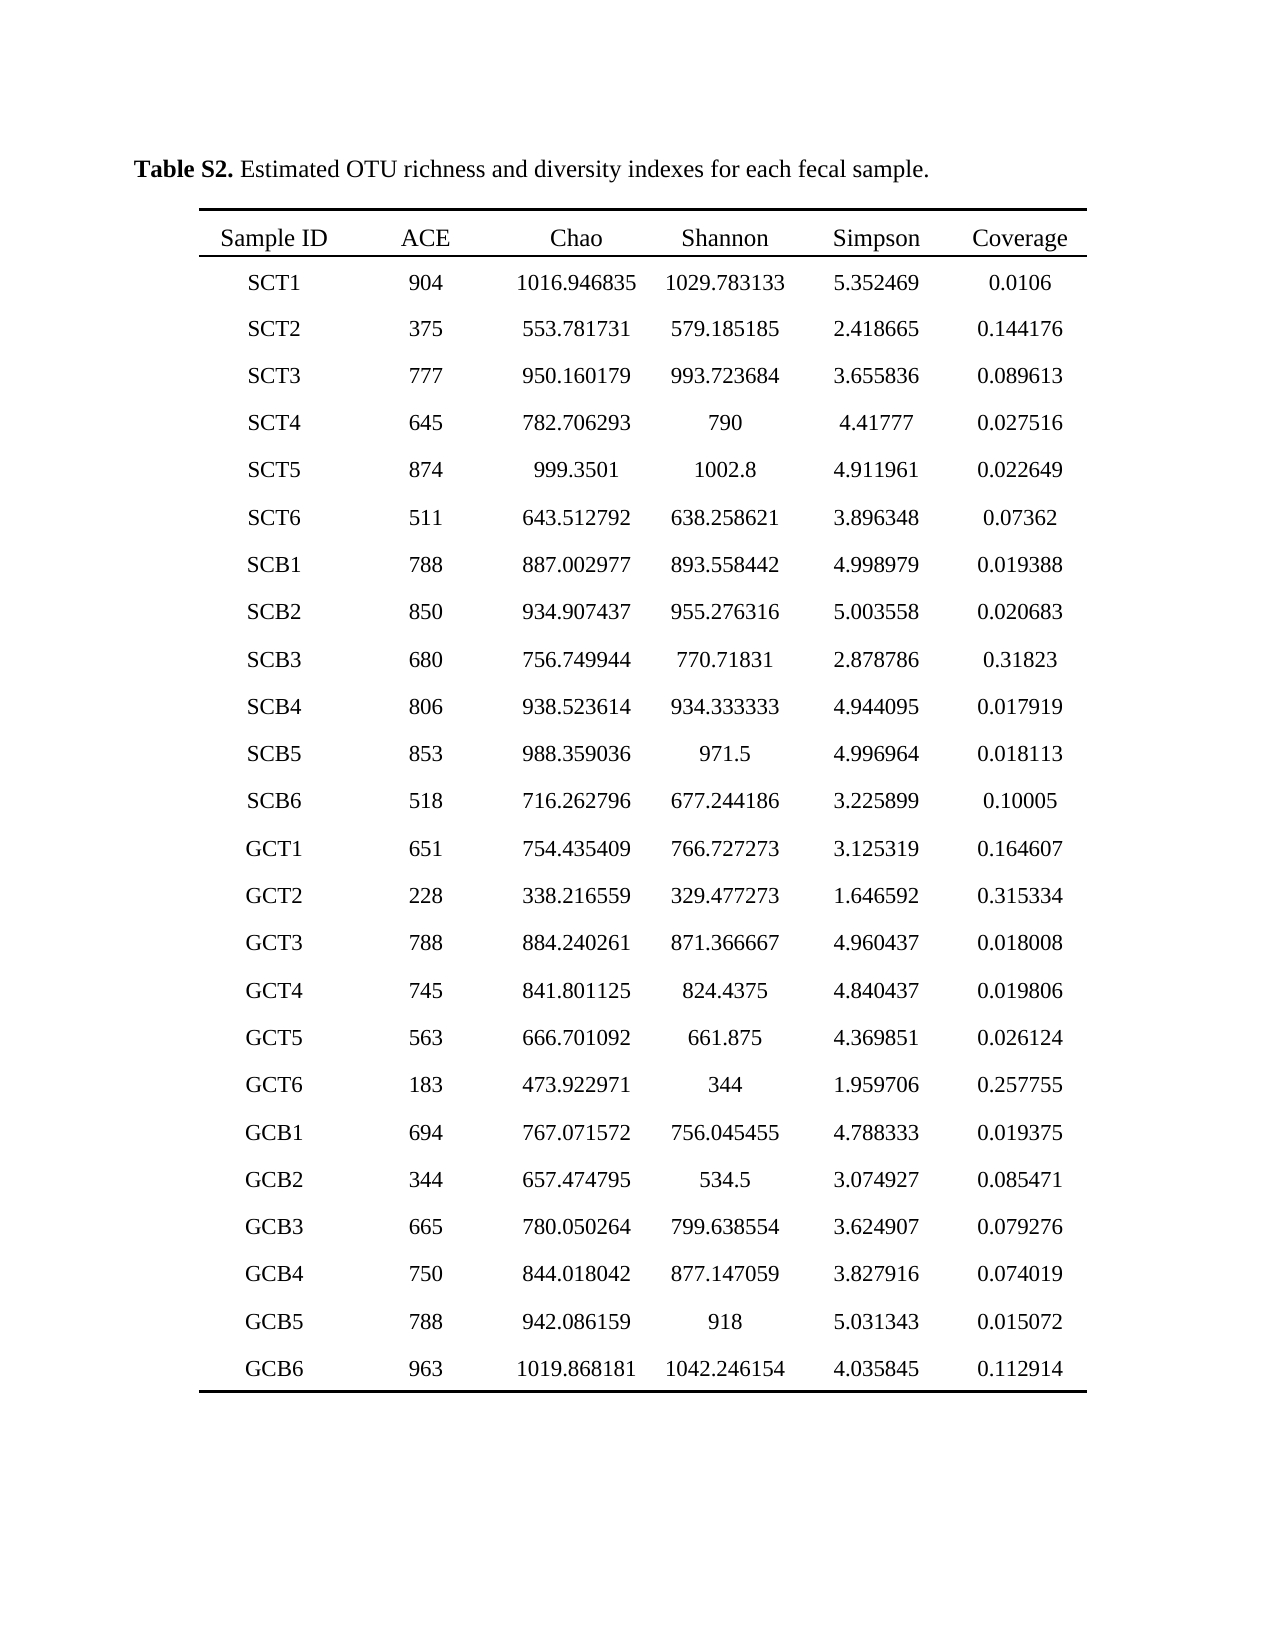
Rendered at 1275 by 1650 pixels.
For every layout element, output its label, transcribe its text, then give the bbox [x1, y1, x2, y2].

table_cell 806 [349, 680, 502, 728]
table_cell 0.0106 [953, 257, 1087, 302]
table_cell 767.071572 [502, 1106, 651, 1153]
table_cell SCB1 [199, 539, 349, 586]
table_cell 473.922971 [502, 1059, 651, 1106]
table_cell 0.07362 [953, 491, 1087, 538]
table_cell SCB3 [199, 633, 349, 680]
table_cell 1.646592 [799, 870, 953, 917]
table_cell 3.896348 [799, 491, 953, 538]
table_cell 988.359036 [502, 728, 651, 775]
table_cell 0.112914 [953, 1343, 1087, 1390]
table_cell SCB6 [199, 775, 349, 822]
table_cell 993.723684 [651, 349, 799, 397]
table_cell GCB5 [199, 1295, 349, 1342]
table_cell 788 [349, 917, 502, 964]
table_cell 877.147059 [651, 1248, 799, 1295]
table_cell 0.315334 [953, 870, 1087, 917]
table_cell 799.638554 [651, 1201, 799, 1248]
table_cell 694 [349, 1106, 502, 1153]
table_cell 871.366667 [651, 917, 799, 964]
table_cell SCB4 [199, 680, 349, 728]
table_cell 511 [349, 491, 502, 538]
table_cell 4.840437 [799, 964, 953, 1011]
table_cell GCT3 [199, 917, 349, 964]
table_cell 1016.946835 [502, 257, 651, 302]
table_cell SCT2 [199, 302, 349, 349]
table_cell 971.5 [651, 728, 799, 775]
table_cell 4.788333 [799, 1106, 953, 1153]
table_cell 1.959706 [799, 1059, 953, 1106]
table_cell 4.035845 [799, 1343, 953, 1390]
table_cell 579.185185 [651, 302, 799, 349]
table_cell 666.701092 [502, 1011, 651, 1059]
table_cell 0.015072 [953, 1295, 1087, 1342]
table_cell GCT6 [199, 1059, 349, 1106]
table_cell SCT5 [199, 444, 349, 491]
table_cell 934.333333 [651, 680, 799, 728]
table_cell 918 [651, 1295, 799, 1342]
table_cell SCT4 [199, 397, 349, 444]
table_cell 3.225899 [799, 775, 953, 822]
table_cell GCB3 [199, 1201, 349, 1248]
table_cell GCT5 [199, 1011, 349, 1059]
table_cell 893.558442 [651, 539, 799, 586]
table_cell 5.031343 [799, 1295, 953, 1342]
table_header Sample ID [199, 211, 349, 255]
table_cell 955.276316 [651, 586, 799, 633]
table_cell 750 [349, 1248, 502, 1295]
table_cell SCB2 [199, 586, 349, 633]
table_cell 375 [349, 302, 502, 349]
table_cell 887.002977 [502, 539, 651, 586]
table_cell GCT1 [199, 822, 349, 869]
table_cell 904 [349, 257, 502, 302]
table_cell 999.3501 [502, 444, 651, 491]
table_cell 3.827916 [799, 1248, 953, 1295]
table_cell 657.474795 [502, 1153, 651, 1201]
table_cell 645 [349, 397, 502, 444]
table_cell SCB5 [199, 728, 349, 775]
table_cell 3.655836 [799, 349, 953, 397]
table_cell 790 [651, 397, 799, 444]
table_cell 745 [349, 964, 502, 1011]
table_cell 677.244186 [651, 775, 799, 822]
table_cell 1002.8 [651, 444, 799, 491]
table_header Coverage [953, 211, 1087, 255]
table_cell 518 [349, 775, 502, 822]
table_cell 766.727273 [651, 822, 799, 869]
table_header ACE [349, 211, 502, 255]
table_cell 3.125319 [799, 822, 953, 869]
table_cell 4.944095 [799, 680, 953, 728]
table_cell 853 [349, 728, 502, 775]
table_cell 754.435409 [502, 822, 651, 869]
table_cell 841.801125 [502, 964, 651, 1011]
table_cell 780.050264 [502, 1201, 651, 1248]
table_cell 563 [349, 1011, 502, 1059]
table_cell 1019.868181 [502, 1343, 651, 1390]
table_cell GCB2 [199, 1153, 349, 1201]
table_cell GCT2 [199, 870, 349, 917]
table_cell 4.41777 [799, 397, 953, 444]
table_cell 777 [349, 349, 502, 397]
table_cell 344 [349, 1153, 502, 1201]
table_cell 0.164607 [953, 822, 1087, 869]
table_cell 788 [349, 1295, 502, 1342]
text Table S2. Estimated OTU richness and diversity indexes for each fecal sample. [240, 154, 1152, 182]
table_cell 638.258621 [651, 491, 799, 538]
table_cell 553.781731 [502, 302, 651, 349]
table_cell 4.998979 [799, 539, 953, 586]
table_cell 0.022649 [953, 444, 1087, 491]
table_cell 0.10005 [953, 775, 1087, 822]
table_cell 183 [349, 1059, 502, 1106]
table_cell 0.020683 [953, 586, 1087, 633]
table_cell 0.018113 [953, 728, 1087, 775]
table_cell 5.003558 [799, 586, 953, 633]
table_cell 661.875 [651, 1011, 799, 1059]
table_cell 716.262796 [502, 775, 651, 822]
table_cell 788 [349, 539, 502, 586]
table_header Shannon [651, 211, 799, 255]
table_cell 0.018008 [953, 917, 1087, 964]
table_cell 963 [349, 1343, 502, 1390]
table_header Simpson [799, 211, 953, 255]
table_cell 884.240261 [502, 917, 651, 964]
table_cell 756.045455 [651, 1106, 799, 1153]
table_cell GCB4 [199, 1248, 349, 1295]
table_cell 4.960437 [799, 917, 953, 964]
table_cell 0.085471 [953, 1153, 1087, 1201]
table_cell 228 [349, 870, 502, 917]
table_cell 0.079276 [953, 1201, 1087, 1248]
table_cell SCT1 [199, 257, 349, 302]
table_cell 0.019375 [953, 1106, 1087, 1153]
table_cell 2.878786 [799, 633, 953, 680]
table_cell 651 [349, 822, 502, 869]
table_cell 3.624907 [799, 1201, 953, 1248]
table_cell GCB6 [199, 1343, 349, 1390]
table_cell SCT6 [199, 491, 349, 538]
table_cell 0.019806 [953, 964, 1087, 1011]
table_cell 824.4375 [651, 964, 799, 1011]
table_cell 0.017919 [953, 680, 1087, 728]
table_cell 4.996964 [799, 728, 953, 775]
table_cell 0.144176 [953, 302, 1087, 349]
table_cell 850 [349, 586, 502, 633]
table_cell SCT3 [199, 349, 349, 397]
table_cell 3.074927 [799, 1153, 953, 1201]
table_cell 4.911961 [799, 444, 953, 491]
table_cell 680 [349, 633, 502, 680]
table_header Chao [502, 211, 651, 255]
table_cell 950.160179 [502, 349, 651, 397]
table_cell 0.074019 [953, 1248, 1087, 1295]
table_cell 5.352469 [799, 257, 953, 302]
table_cell 344 [651, 1059, 799, 1106]
table_cell 938.523614 [502, 680, 651, 728]
table_cell 665 [349, 1201, 502, 1248]
table_cell 2.418665 [799, 302, 953, 349]
table_cell 0.019388 [953, 539, 1087, 586]
table_cell GCB1 [199, 1106, 349, 1153]
table_cell 0.089613 [953, 349, 1087, 397]
table_cell 338.216559 [502, 870, 651, 917]
table_cell 942.086159 [502, 1295, 651, 1342]
table_cell 329.477273 [651, 870, 799, 917]
table_cell 770.71831 [651, 633, 799, 680]
table_cell 874 [349, 444, 502, 491]
table_cell 4.369851 [799, 1011, 953, 1059]
table_cell 844.018042 [502, 1248, 651, 1295]
table_cell 0.026124 [953, 1011, 1087, 1059]
table_cell 643.512792 [502, 491, 651, 538]
table_cell 0.257755 [953, 1059, 1087, 1106]
table_cell 0.027516 [953, 397, 1087, 444]
table_cell 0.31823 [953, 633, 1087, 680]
table_cell 934.907437 [502, 586, 651, 633]
table_cell 1042.246154 [651, 1343, 799, 1390]
table_cell 782.706293 [502, 397, 651, 444]
table_cell 534.5 [651, 1153, 799, 1201]
table_cell 1029.783133 [651, 257, 799, 302]
table_cell 756.749944 [502, 633, 651, 680]
table_cell GCT4 [199, 964, 349, 1011]
